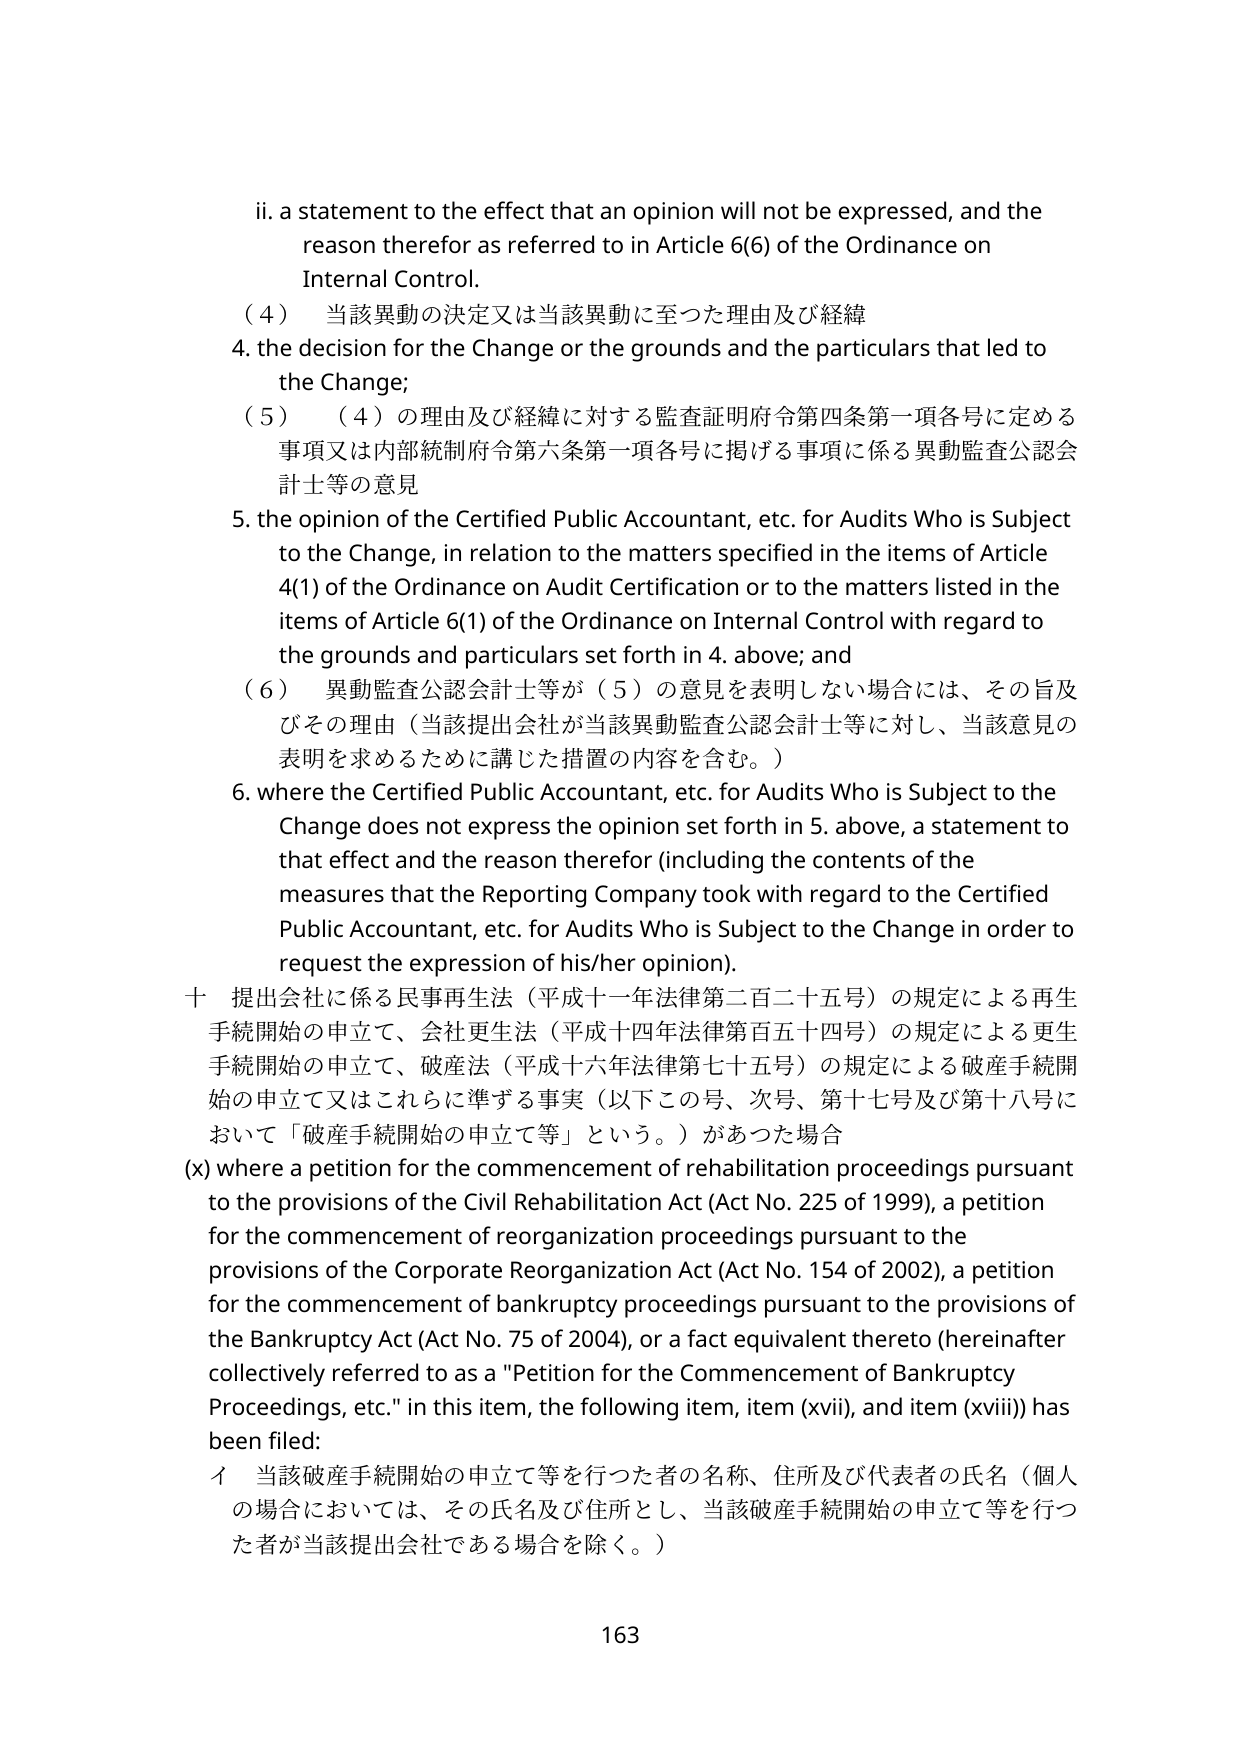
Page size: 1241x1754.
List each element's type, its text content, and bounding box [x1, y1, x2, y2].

text 十 提出会社に係る民事再生法（平成十一年法律第二百二十五号）の規定による再生手続開始の申立て、会社更生法（平成十四年法律第百五十四号）の規定による更生手続開始の申立て、破産法（平成十六年法律第七十五号）の規定による破産手続開始の申立て又はこれらに準ずる事実（以下この号、次号、第十七号及び第十八号において「破産手続開始の申立て等」という。）があつた場合 [184, 979, 1079, 1150]
text ii. a statement to the effect that an opinion will not be expressed, and the reason therefor as referred to in Article 6(6) of the Ordinance on Internal Control. [253, 194, 1079, 296]
text イ 当該破産手続開始の申立て等を行つた者の名称、住所及び代表者の氏名（個人の場合においては、その氏名及び住所とし、当該破産手続開始の申立て等を行つた者が当該提出会社である場合を除く。） [207, 1458, 1079, 1560]
text (x) where a petition for the commencement of rehabilitation proceedings pursuant to the provisions of the Civil Rehabilitation Act (Act No. 225 of 1999), a petition for the commencement of reorganization proceedings pursuant to the provisions of the Corporate Reorganization Act (Act No. 154 of 2002), a petition for the commencement of bankruptcy proceedings pursuant to the provisions of the Bankruptcy Act (Act No. 75 of 2004), or a fact equivalent thereto (hereinafter collectively referred to as a "Petition for the Commencement of Bankruptcy Proceedings, etc." in this item, the following item, item (xvii), and item (xviii)) has been filed: [184, 1150, 1079, 1458]
text 5. the opinion of the Certified Public Accountant, etc. for Audits Who is Subject to the Change, in relation to the matters specified in the items of Article 4(1) of the Ordinance on Audit Certification or to the matters listed in the items of Article 6(1) of the Ordinance on Internal Control with regard to the grounds and particulars set forth in 4. above; and [230, 501, 1079, 672]
text （４） 当該異動の決定又は当該異動に至つた理由及び経緯 [230, 296, 1079, 330]
text （６） 異動監査公認会計士等が（５）の意見を表明しない場合には、その旨及びその理由（当該提出会社が当該異動監査公認会計士等に対し、当該意見の表明を求めるために講じた措置の内容を含む。） [230, 672, 1079, 774]
text （５） （４）の理由及び経緯に対する監査証明府令第四条第一項各号に定める事項又は内部統制府令第六条第一項各号に掲げる事項に係る異動監査公認会計士等の意見 [230, 399, 1079, 501]
text 4. the decision for the Change or the grounds and the particulars that led to the Change; [230, 330, 1079, 399]
text 6. where the Certified Public Accountant, etc. for Audits Who is Subject to the Change does not express the opinion set forth in 5. above, a statement to that effect and the reason therefor (including the contents of the measures that the Reporting Company took with regard to the Certified Public Accountant, etc. for Audits Who is Subject to the Change in order to request the expression of his/her opinion). [230, 774, 1079, 979]
